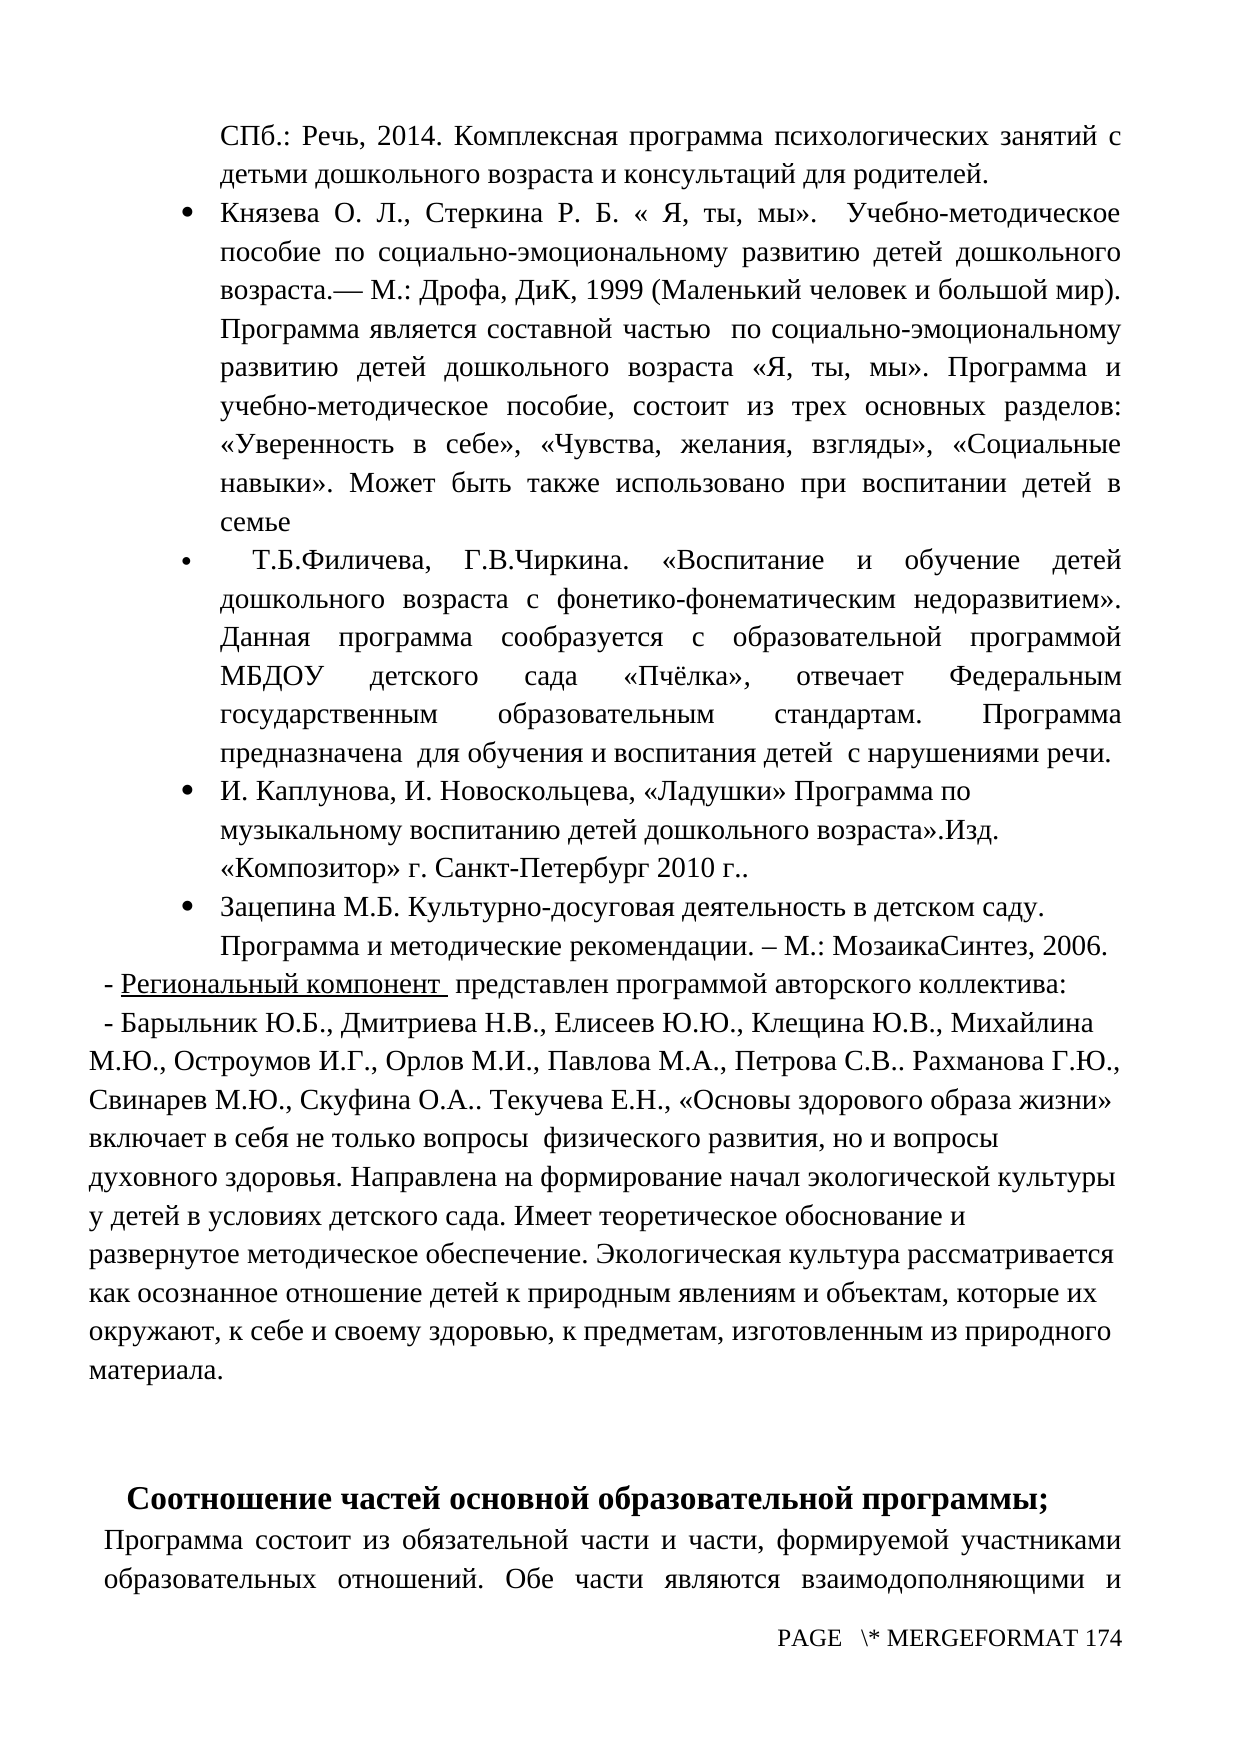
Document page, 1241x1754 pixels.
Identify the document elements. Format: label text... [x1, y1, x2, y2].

list Зацепина М.Б. Культурно-досуговая деятельность в детском саду. Программа и методические рекомендации. – М.: МозаикаСинтез, 2006. [182, 889, 1122, 961]
text Соотношение частей основной образовательной программы; [126, 1478, 1122, 1517]
list Т.Б.Филичева, Г.В.Чиркина. «Воспитание и обучение детей дошкольного возраста с фонетико-фонематическим недоразвитием». Данная программа сообразуется с образовательной программой МБДОУ детского сада «Пчёлка», отвечает Федеральным государственным образовательным стандартам. Программа предназначена для обучения и воспитания детей с нарушениями речи. [182, 542, 1122, 768]
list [182, 118, 1122, 190]
text - Региональный компонент представлен программой авторского коллектива: [89, 966, 1122, 1000]
list Князева О. Л., Стеркина Р. Б. « Я, ты, мы». Учебно-методическое пособие по социально-эмоциональному развитию детей дошкольного возраста.— М.: Дрофа, ДиК, 1999 (Маленький человек и большой мир). Программа является составной частью по социально-эмоциональному развитию детей дошкольного возраста «Я, ты, мы». Программа и учебно-методическое пособие, состоит из трех основных разделов: «Уверенность в себе», «Чувства, желания, взгляды», «Социальные навыки». Может быть также использовано при воспитании детей в семье [182, 195, 1122, 537]
text - Барыльник Ю.Б., Дмитриева Н.В., Елисеев Ю.Ю., Клещина Ю.В., Михайлина М.Ю., Остроумов И.Г., Орлов М.И., Павлова М.А., Петрова С.В.. Рахманова Г.Ю., Свинарев М.Ю., Скуфина О.А.. Текучева Е.Н., «Основы здорового образа жизни» включает в себя не только вопросы физического развития, но и вопросы духовного здоровья. Направлена на формирование начал экологической культуры у детей в условиях детского сада. Имеет теоретическое обоснование и развернутое методическое обеспечение. Экологическая культура рассматривается как осознанное отношение детей к природным явлениям и объектам, которые их окружают, к себе и своему здоровью, к предметам, изготовленным из природного материала. [89, 1005, 1122, 1385]
list И. Каплунова, И. Новоскольцева, «Ладушки» Программа по музыкальному воспитанию детей дошкольного возраста».Изд. «Композитор» г. Санкт-Петербург 2010 г.. [182, 773, 1122, 884]
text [103, 1522, 1122, 1594]
